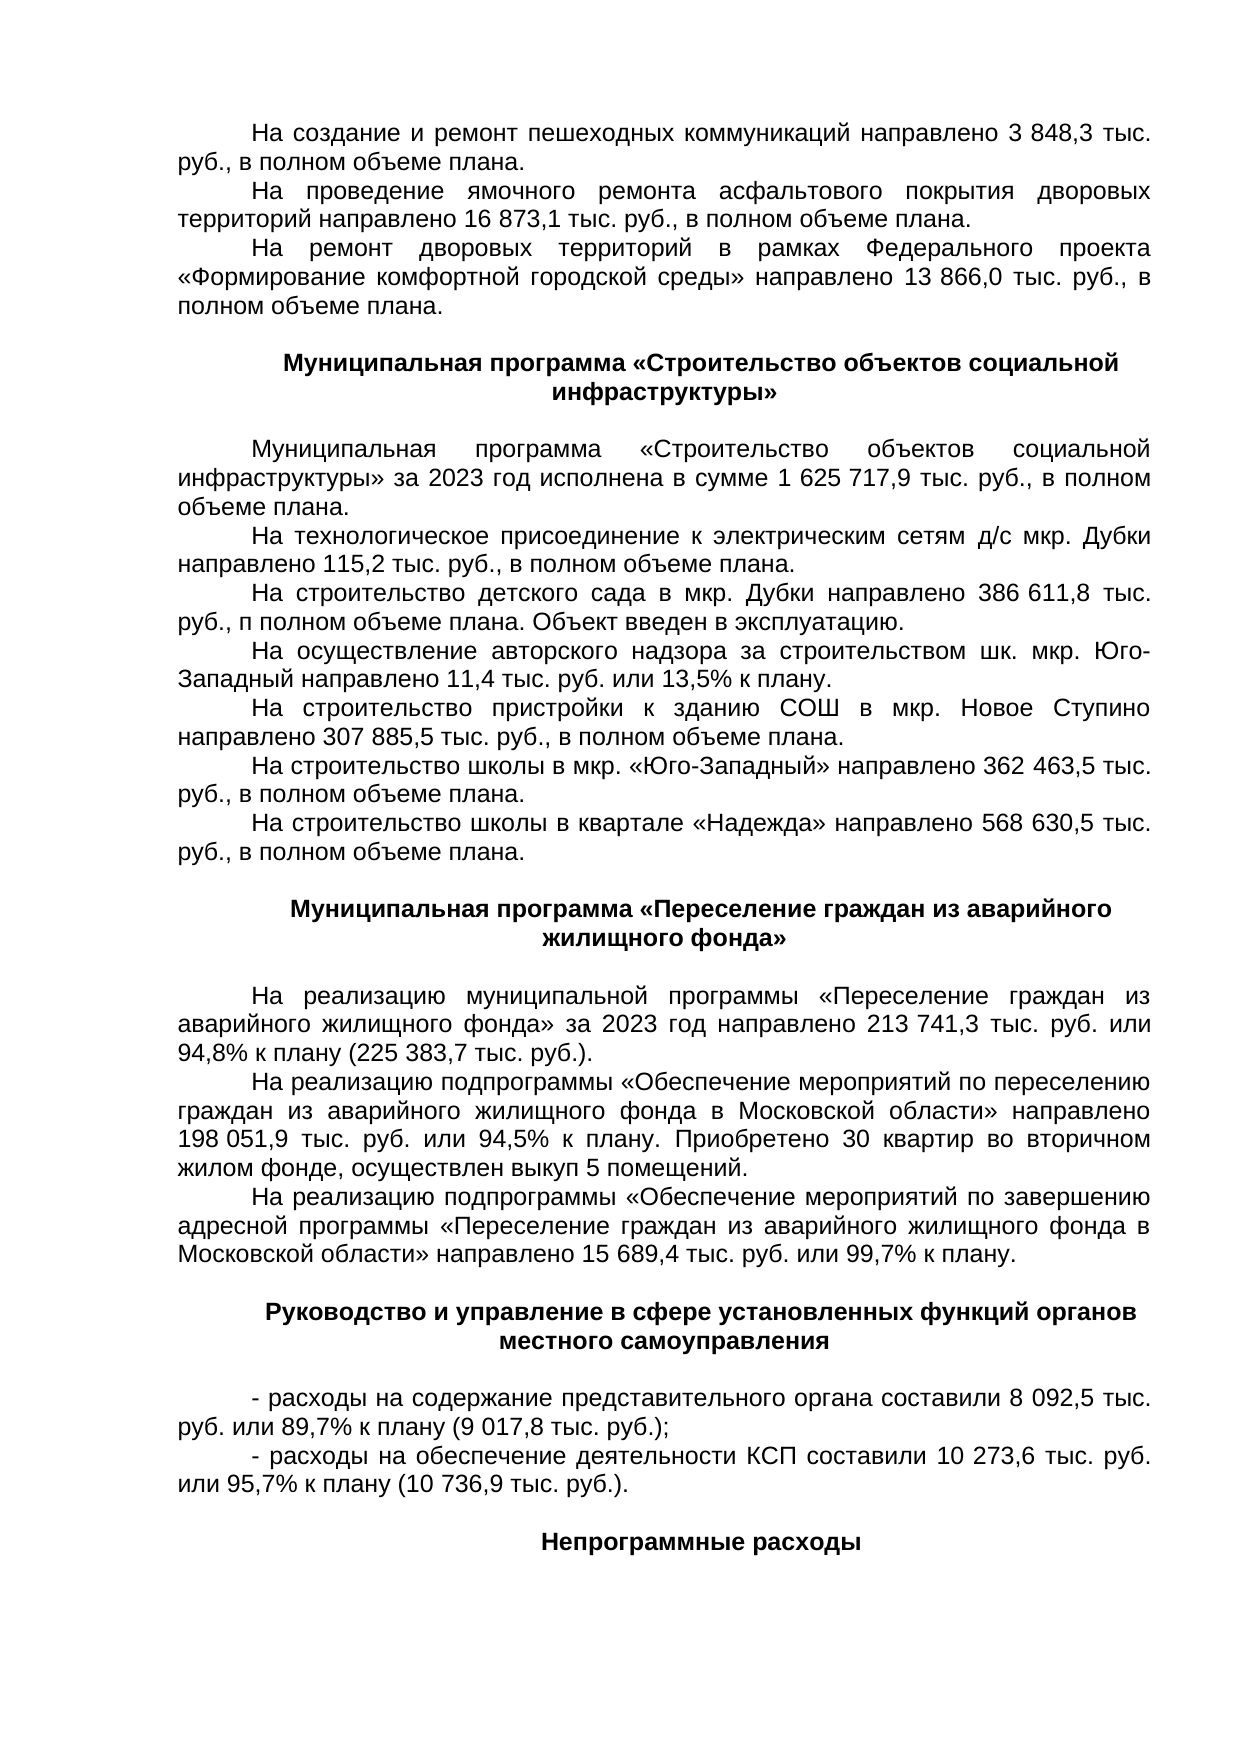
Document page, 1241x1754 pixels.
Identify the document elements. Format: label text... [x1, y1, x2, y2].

text На строительство школы в мкр. «Юго-Западный» направлено 362 463,5 тыс. руб., в полном объеме плана. [177, 751, 1152, 808]
text Муниципальная программа «Строительство объектов социальной инфраструктуры» [177, 348, 1152, 406]
text Муниципальная программа «Строительство объектов социальной инфраструктуры» за 2023 год исполнена в сумме 1 625 717,9 тыс. руб., в полном объеме плана. [177, 434, 1152, 521]
list На реализацию подпрограммы «Обеспечение мероприятий по переселению граждан из аварийного жилищного фонда в Московской области» направлено 198 051,9 тыс. руб. или 94,5% к плану. Приобретено 30 квартир во вторичном жилом фонде, осуществлен выкуп 5 помещений. [177, 1067, 1152, 1182]
text Муниципальная программа «Переселение граждан из аварийного жилищного фонда» [177, 894, 1152, 952]
text На реализацию муниципальной программы «Переселение граждан из аварийного жилищного фонда» за 2023 год направлено 213 741,3 тыс. руб. или 94,8% к плану (225 383,7 тыс. руб.). [177, 981, 1152, 1067]
text На создание и ремонт пешеходных коммуникаций направлено 3 848,3 тыс. руб., в полном объеме плана. [177, 118, 1152, 176]
text На осуществление авторского надзора за строительством шк. мкр. Юго-Западный направлено 11,4 тыс. руб. или 13,5% к плану. [177, 636, 1152, 693]
text - расходы на содержание представительного органа составили 8 092,5 тыс. руб. или 89,7% к плану (9 017,8 тыс. руб.); [177, 1383, 1152, 1441]
text Руководство и управление в сфере установленных функций органов местного самоуправления [177, 1297, 1152, 1354]
text На строительство школы в квартале «Надежда» направлено 568 630,5 тыс. руб., в полном объеме плана. [177, 808, 1152, 866]
text На ремонт дворовых территорий в рамках Федерального проекта «Формирование комфортной городской среды» направлено 13 866,0 тыс. руб., в полном объеме плана. [177, 233, 1152, 319]
text Непрограммные расходы [177, 1527, 1152, 1556]
text На реализацию подпрограммы «Обеспечение мероприятий по завершению адресной программы «Переселение граждан из аварийного жилищного фонда в Московской области» направлено 15 689,4 тыс. руб. или 99,7% к плану. [177, 1182, 1152, 1268]
text На строительство детского сада в мкр. Дубки направлено 386 611,8 тыс. руб., п полном объеме плана. Объект введен в эксплуатацию. [177, 578, 1152, 636]
text - расходы на обеспечение деятельности КСП составили 10 273,6 тыс. руб. или 95,7% к плану (10 736,9 тыс. руб.). [177, 1441, 1152, 1498]
text На строительство пристройки к зданию СОШ в мкр. Новое Ступино направлено 307 885,5 тыс. руб., в полном объеме плана. [177, 693, 1152, 751]
text На технологическое присоединение к электрическим сетям д/с мкр. Дубки направлено 115,2 тыс. руб., в полном объеме плана. [177, 521, 1152, 578]
text На проведение ямочного ремонта асфальтового покрытия дворовых территорий направлено 16 873,1 тыс. руб., в полном объеме плана. [177, 176, 1152, 233]
